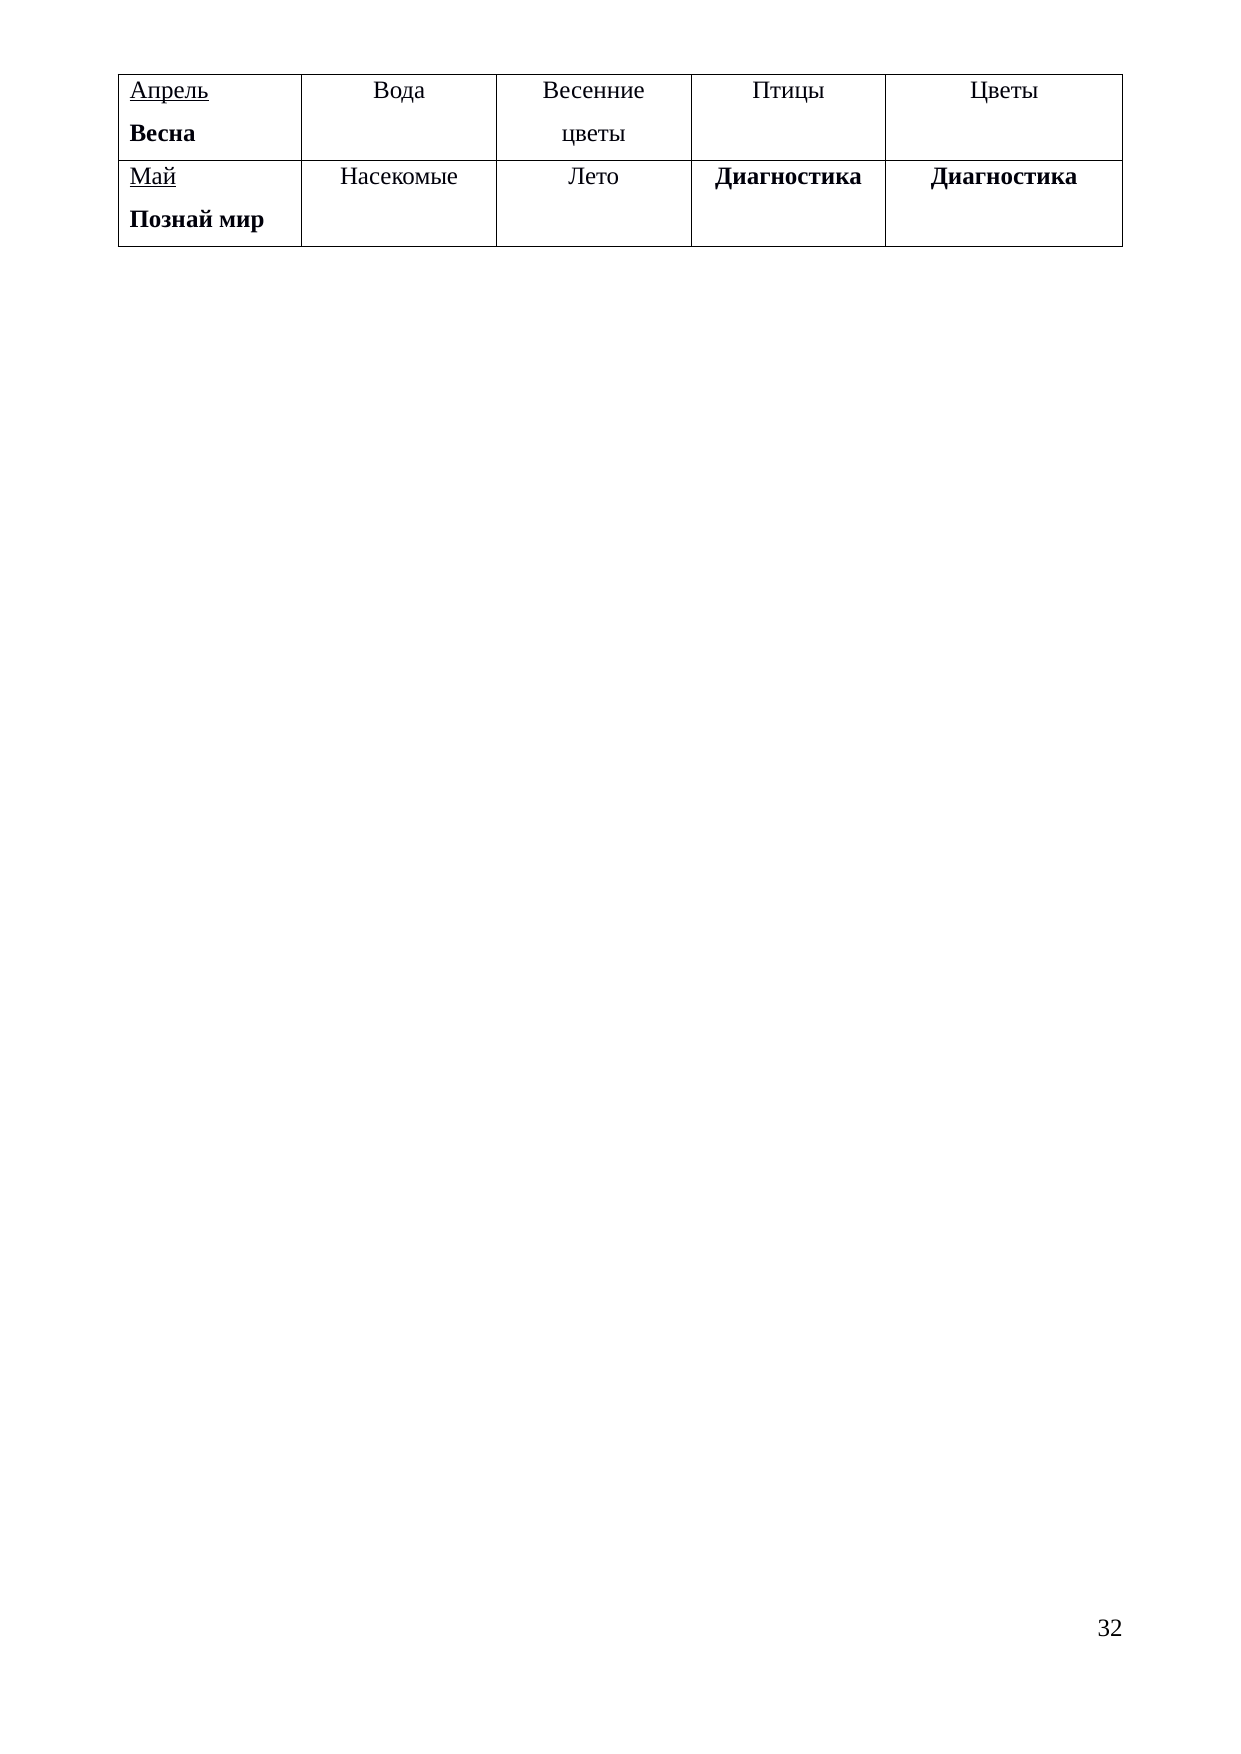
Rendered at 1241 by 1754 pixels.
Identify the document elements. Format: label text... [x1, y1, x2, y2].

table_cell Вода [302, 75, 496, 160]
table_cell Лето [497, 161, 691, 246]
table_cell Весенние цветы [497, 75, 691, 160]
table_cell Диагностика [692, 161, 885, 246]
table_cell Май Познай мир [119, 161, 301, 246]
table_cell Диагностика [886, 161, 1122, 246]
table_cell Птицы [692, 75, 885, 160]
table_cell Апрель Весна [119, 75, 301, 160]
table_cell Насекомые [302, 161, 496, 246]
table_cell Цветы [886, 75, 1122, 160]
